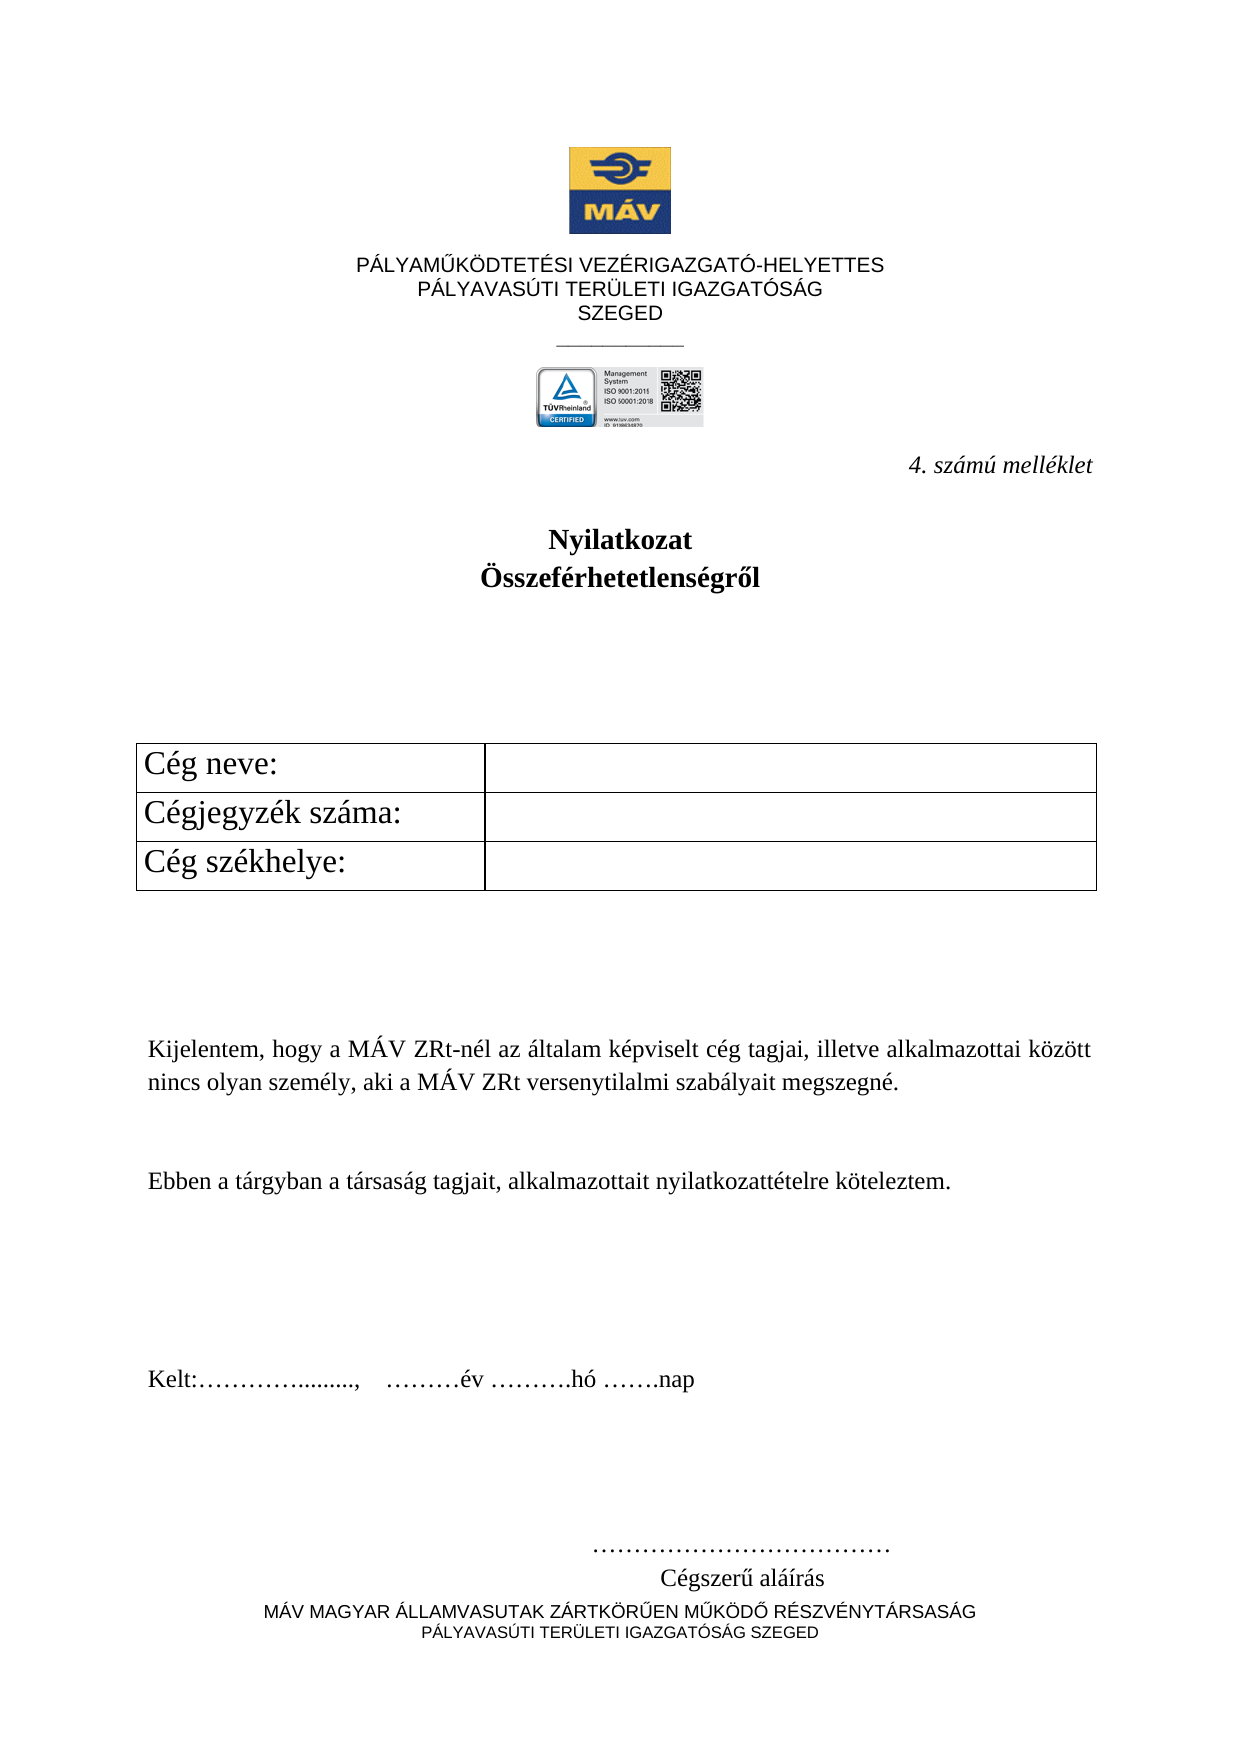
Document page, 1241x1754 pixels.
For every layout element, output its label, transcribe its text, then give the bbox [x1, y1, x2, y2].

text Nyilatkozat [148, 522, 1093, 555]
picture [569, 147, 671, 234]
table_cell [486, 793, 1096, 841]
table_cell [486, 842, 1096, 889]
text PÁLYAMŰKÖDTETÉSI VEZÉRIGAZGATÓ-HELYETTES [148, 253, 1093, 277]
text ___________ [148, 324, 1093, 348]
table_cell Cég székhelye: [137, 842, 484, 889]
text Összeférhetetlenségről [148, 560, 1093, 594]
text Cégszerű aláírás [148, 1563, 1093, 1591]
text Ebben a tárgyban a társaság tagjait, alkalmazottait nyilatkozattételre köteleztem. [148, 1166, 1093, 1195]
table_header [486, 744, 1096, 792]
picture [535, 367, 705, 427]
text pályavasúti területi igazgatóság [148, 277, 1093, 301]
text 4. számú melléklet [185, 450, 1093, 479]
text Kelt:…………........., ………év ……….hó …….nap [148, 1364, 1093, 1393]
text ……………………………… [148, 1529, 1093, 1558]
table_header Cég neve: [137, 744, 484, 792]
table_cell Cégjegyzék száma: [137, 793, 484, 841]
text SZEGED [148, 301, 1093, 324]
text Kijelentem, hogy a MÁV ZRt-nél az általam képviselt cég tagjai, illetve alkalmazottai között nincs olyan személy, aki a MÁV ZRt versenytilalmi szabályait megszegné. [148, 1034, 1093, 1096]
